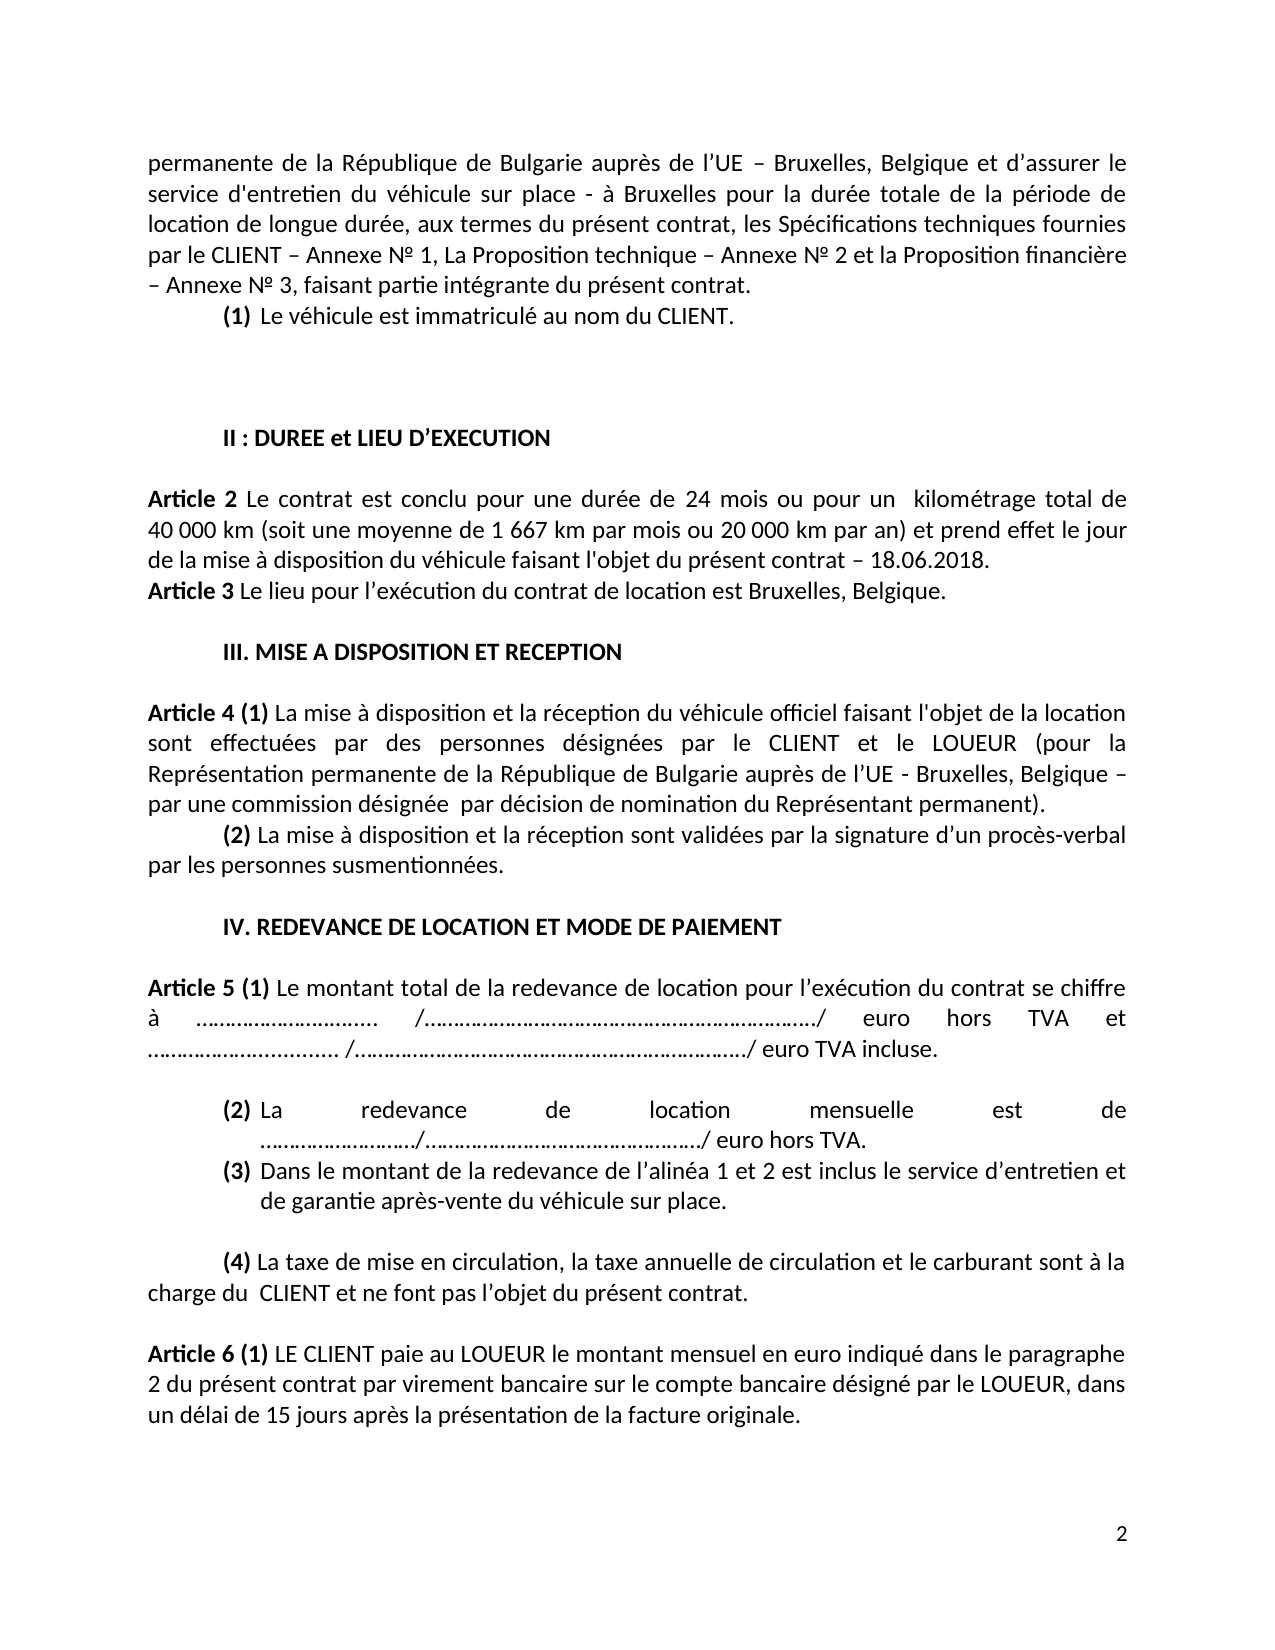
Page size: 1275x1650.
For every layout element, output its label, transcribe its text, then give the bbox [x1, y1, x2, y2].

text Article 2 Le contrat est conclu pour une durée de 24 mois ou pour un kilométrage total de 40 000 km (soit une moyenne de 1 667 km par mois ou 20 000 km par an) et prend effet le jour de la mise à disposition du véhicule faisant l'objet du présent contrat – 18.06.2018. [148, 483, 1127, 575]
list La redevance de location mensuelle est de ………………………/…………………………………………/ euro hors TVA. [223, 1094, 1127, 1155]
list Le véhicule est immatriculé au nom du CLIENT. [223, 300, 1127, 331]
list Dans le montant de la redevance de l’alinéa 1 et 2 est inclus le service d’entretien et de garantie après-vente du véhicule sur place. [223, 1155, 1127, 1216]
text Article 5 (1) Le montant total de la redevance de location pour l’exécution du contrat se chiffre à …………………..…..... /…………………………………………………………../ euro hors TVA et ……………….............. /…………………………………………………………../ euro TVA incluse. [148, 972, 1127, 1063]
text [148, 148, 1127, 300]
text Article 3 Le lieu pour l’exécution du contrat de location est Bruxelles, Belgique. [148, 575, 1127, 605]
text II : DUREE et LIEU D’EXECUTION [223, 422, 1127, 453]
text IV. REDEVANCE DE LOCATION ET MODE DE PAIEMENT [148, 911, 1127, 941]
text (2) La mise à disposition et la réception sont validées par la signature d’un procès-verbal par les personnes susmentionnées. [148, 819, 1127, 880]
text Article 6 (1) LE CLIENT paie au LOUEUR le montant mensuel en euro indiqué dans le paragraphe 2 du présent contrat par virement bancaire sur le compte bancaire désigné par le LOUEUR, dans un délai de 15 jours après la présentation de la facture originale. [148, 1338, 1127, 1429]
text III. MISE A DISPOSITION ET RECEPTION [148, 636, 1127, 666]
text Article 4 (1) La mise à disposition et la réception du véhicule officiel faisant l'objet de la location sont effectuées par des personnes désignées par le CLIENT et le LOUEUR (pour la Représentation permanente de la République de Bulgarie auprès de l’UE - Bruxelles, Belgique – par une commission désignée par décision de nomination du Représentant permanent). [148, 697, 1127, 819]
text (4) La taxe de mise en circulation, la taxe annuelle de circulation et le carburant sont à la charge du CLIENT et ne font pas l’objet du présent contrat. [148, 1246, 1127, 1307]
